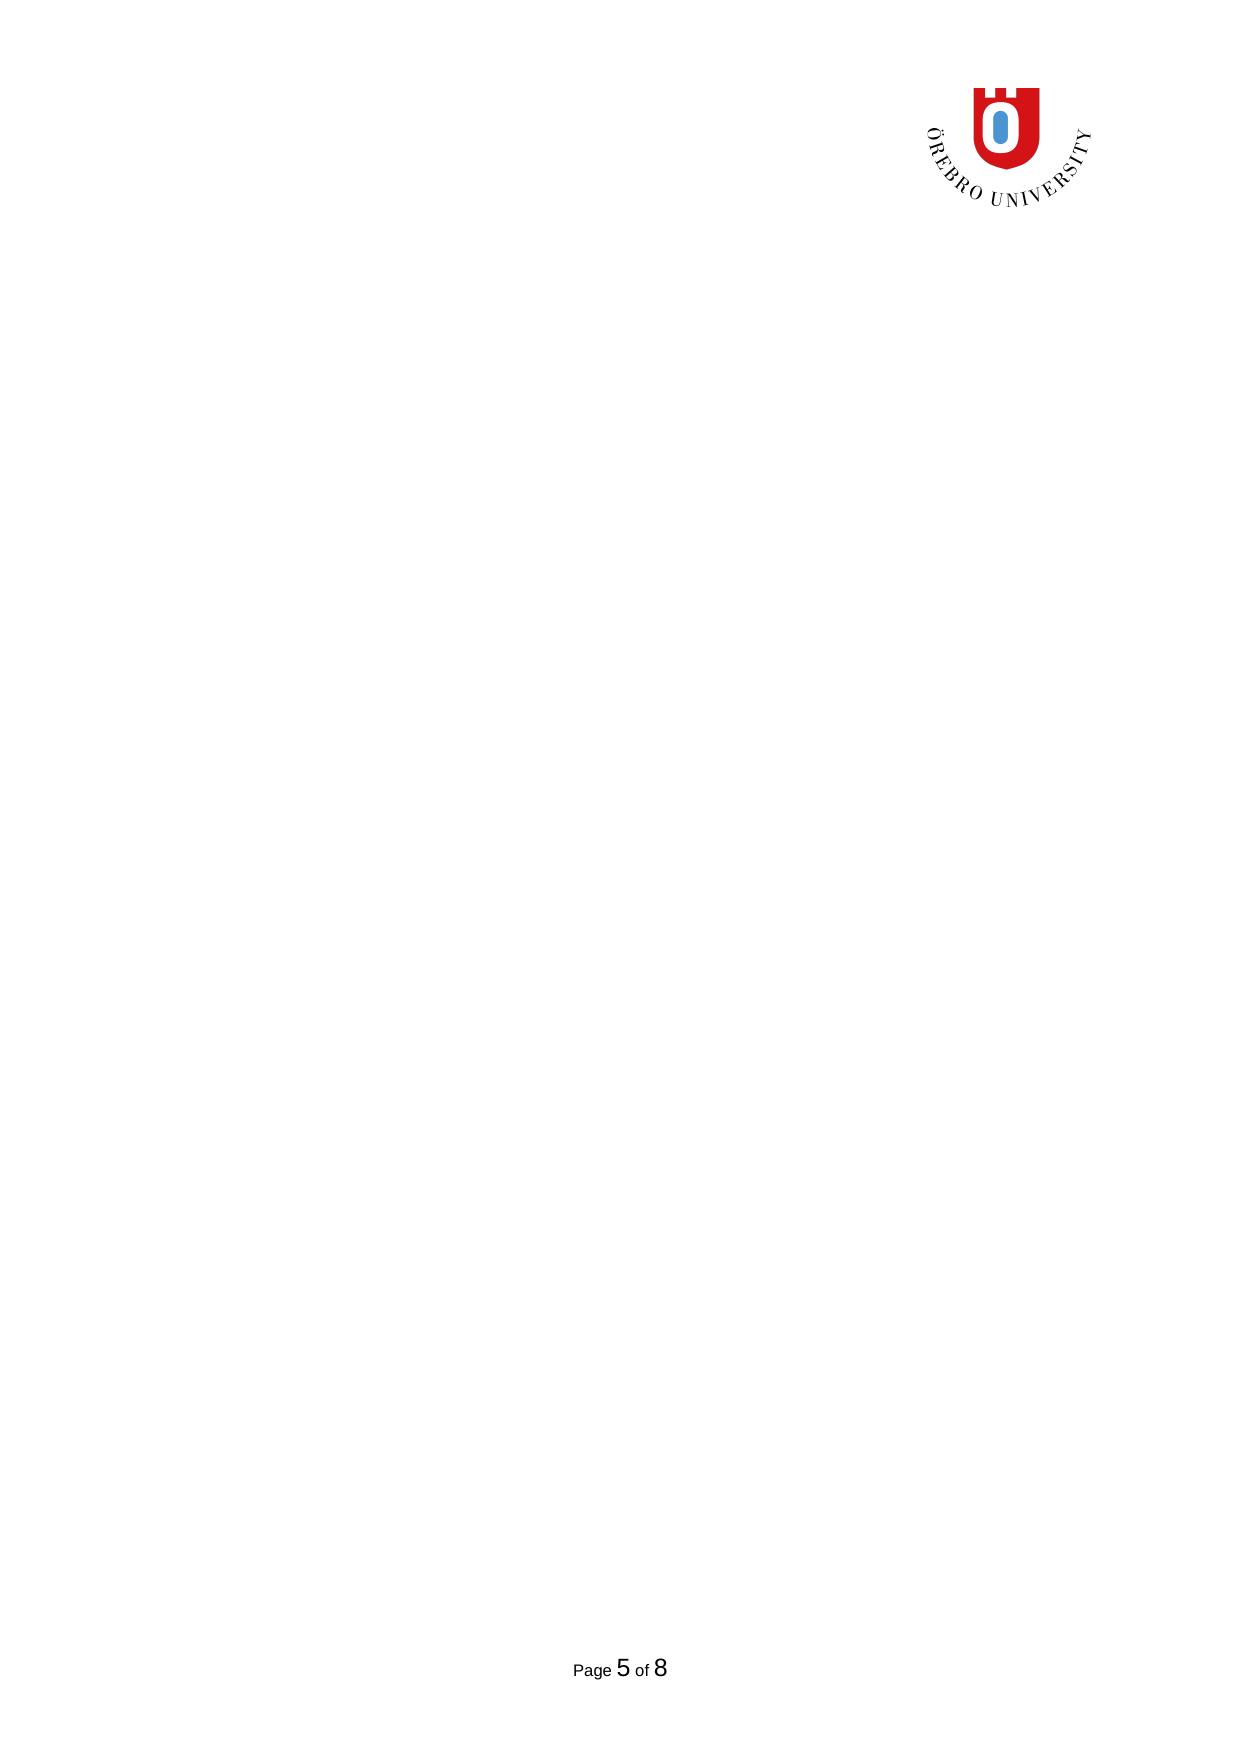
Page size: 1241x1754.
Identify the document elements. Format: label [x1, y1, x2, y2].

picture [927, 88, 1091, 207]
